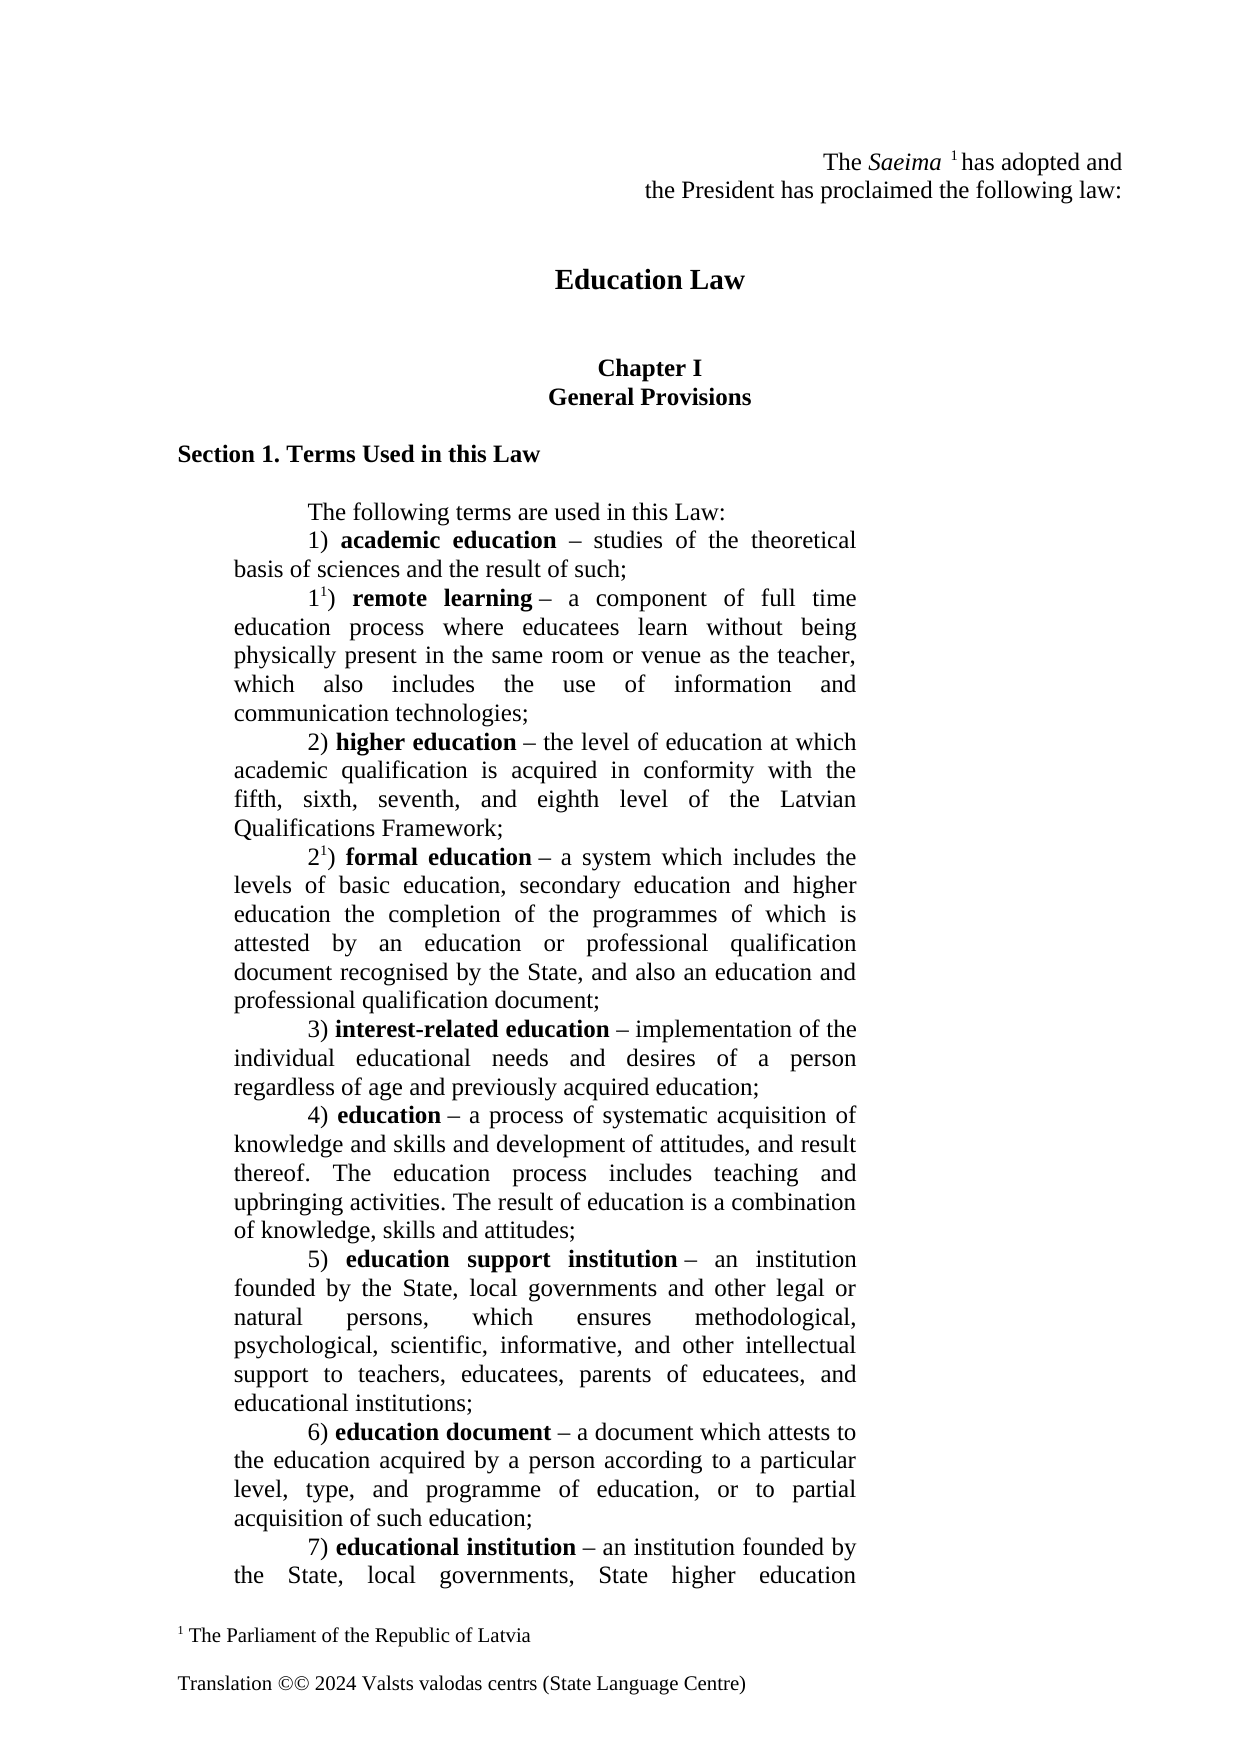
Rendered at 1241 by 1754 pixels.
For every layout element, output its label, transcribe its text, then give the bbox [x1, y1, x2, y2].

text 3) interest-related education – implementation of the individual educational needs and desires of a person regardless of age and previously acquired education; [233, 1014, 857, 1100]
text 21) formal education – a system which includes the levels of basic education, secondary education and higher education the completion of the programmes of which is attested by an education or professional qualification document recognised by the State, and also an education and professional qualification document; [233, 842, 857, 1014]
text General Provisions [177, 382, 1122, 410]
text 2) higher education – the level of education at which academic qualification is acquired in conformity with the fifth, sixth, seventh, and eighth level of the Latvian Qualifications Framework; [233, 727, 857, 842]
text The Saeima 1 has adopted and [177, 147, 1122, 176]
text Section 1. Terms Used in this Law [177, 439, 1122, 468]
text Chapter I [177, 353, 1122, 382]
text 5) education support institution – an institution founded by the State, local governments and other legal or natural persons, which ensures methodological, psychological, scientific, informative, and other intellectual support to teachers, educatees, parents of educatees, and educational institutions; [233, 1244, 857, 1417]
text 6) education document – a document which attests to the education acquired by a person according to a particular level, type, and programme of education, or to partial acquisition of such education; [233, 1417, 857, 1532]
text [233, 1532, 857, 1589]
text Education Law [177, 262, 1122, 295]
text The following terms are used in this Law: [233, 497, 857, 525]
text 11) remote learning – a component of full time education process where educatees learn without being physically present in the same room or venue as the teacher, which also includes the use of information and communication technologies; [233, 583, 857, 727]
text 1) academic education – studies of the theoretical basis of sciences and the result of such; [233, 525, 857, 583]
text the President has proclaimed the following law: [177, 176, 1122, 204]
text 4) education – a process of systematic acquisition of knowledge and skills and development of attitudes, and result thereof. The education process includes teaching and upbringing activities. The result of education is a combination of knowledge, skills and attitudes; [233, 1100, 857, 1244]
